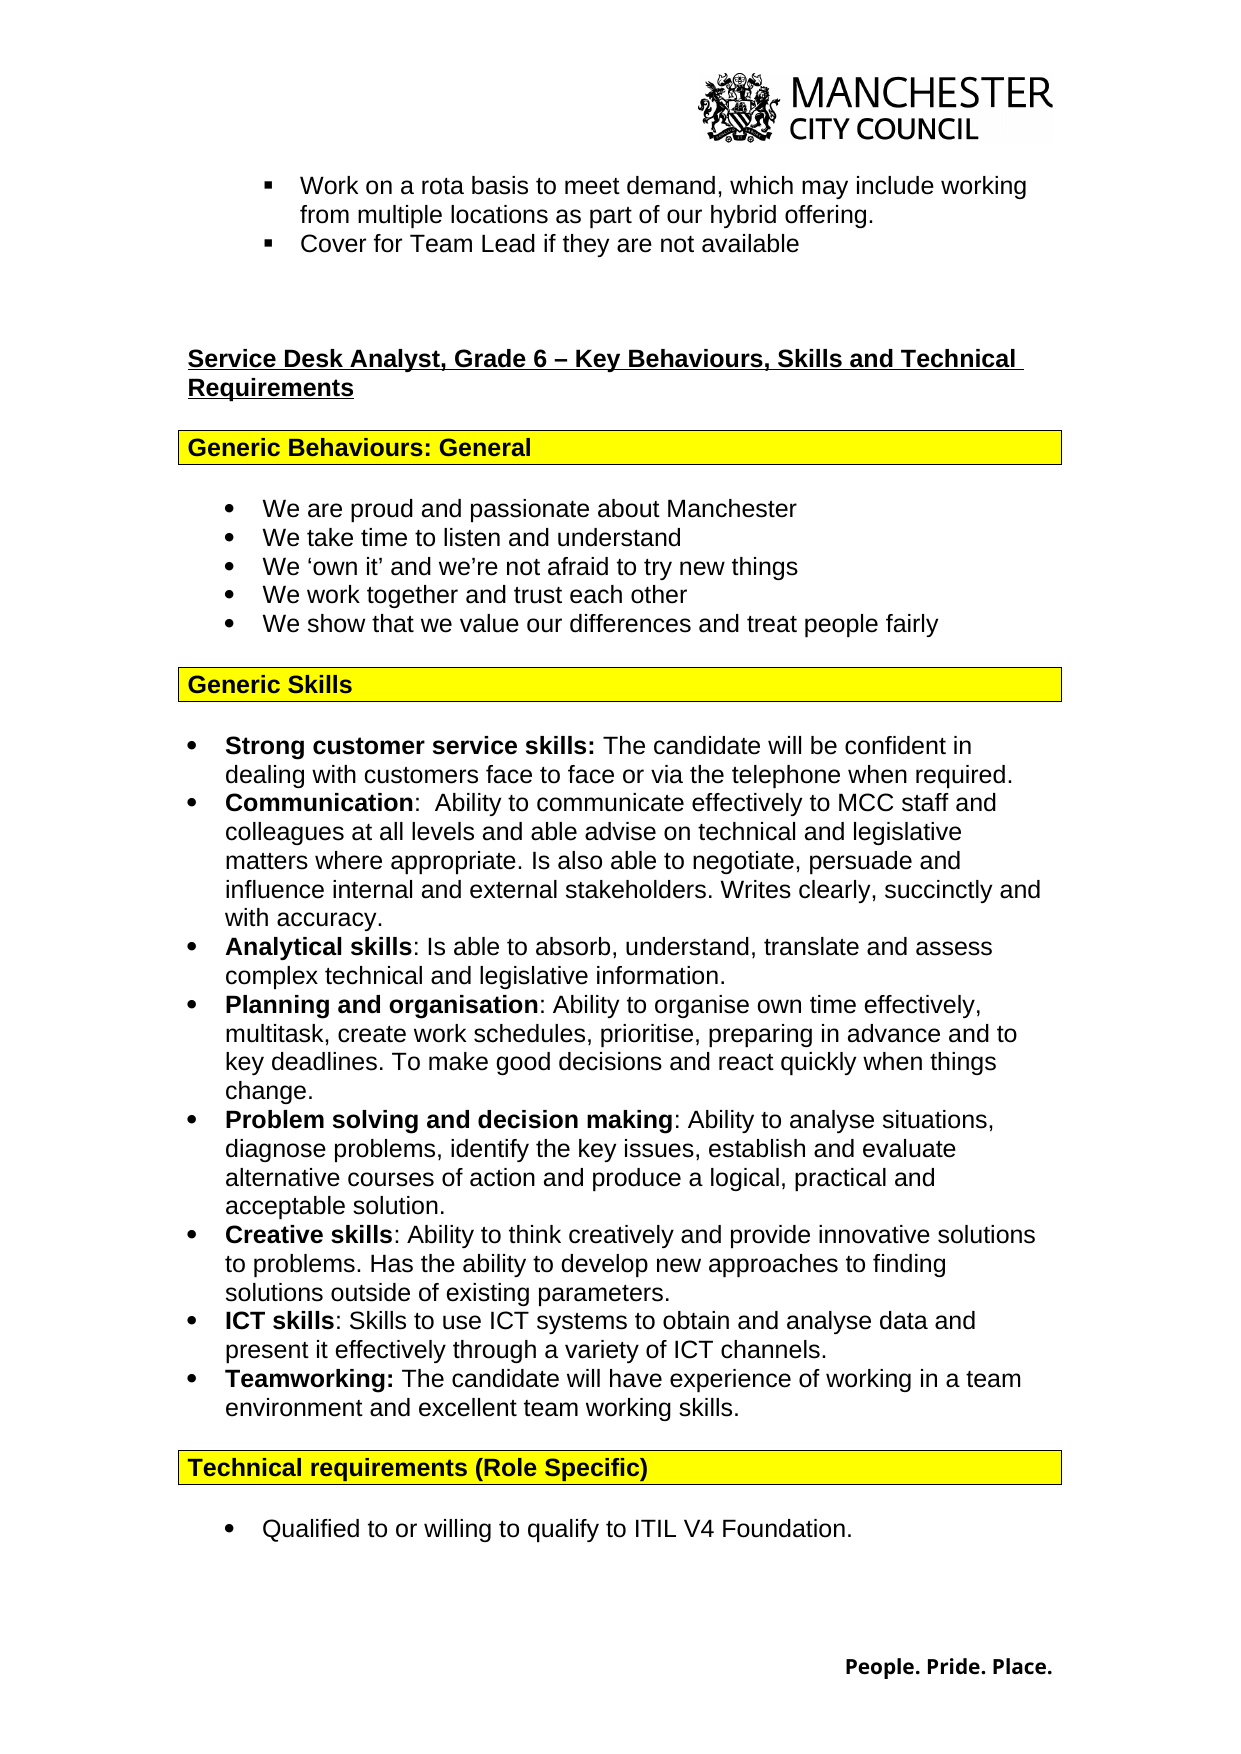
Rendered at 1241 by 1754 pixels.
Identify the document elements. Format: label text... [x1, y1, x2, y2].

list ICT skills: Skills to use ICT systems to obtain and analyse data and present it effectively through a variety of ICT channels. [187, 1306, 1053, 1364]
text Generic Skills [179, 668, 1061, 701]
list Qualified to or willing to qualify to ITIL V4 Foundation. [225, 1514, 1053, 1543]
list We are proud and passionate about Manchester [225, 494, 1053, 523]
picture [698, 73, 1053, 143]
list Planning and organisation: Ability to organise own time effectively, multitask, create work schedules, prioritise, preparing in advance and to key deadlines. To make good decisions and react quickly when things change. [187, 990, 1053, 1105]
text Technical requirements (Role Specific) [179, 1451, 1061, 1484]
list We work together and trust each other [225, 581, 1053, 609]
list We take time to listen and understand [225, 523, 1053, 552]
list Strong customer service skills: The candidate will be confident in dealing with customers face to face or via the telephone when required. [187, 731, 1053, 788]
list Cover for Team Lead if they are not available [262, 229, 1053, 258]
list Teamworking: The candidate will have experience of working in a team environment and excellent team working skills. [187, 1364, 1053, 1422]
list We show that we value our differences and treat people fairly [225, 609, 1053, 638]
list Creative skills: Ability to think creatively and provide innovative solutions to problems. Has the ability to develop new approaches to finding solutions outside of existing parameters. [187, 1220, 1053, 1306]
text Generic Behaviours: General [179, 431, 1061, 464]
list We ‘own it’ and we’re not afraid to try new things [225, 552, 1053, 581]
list Analytical skills: Is able to absorb, understand, translate and assess complex technical and legislative information. [187, 932, 1053, 990]
list Problem solving and decision making: Ability to analyse situations, diagnose problems, identify the key issues, establish and evaluate alternative courses of action and produce a logical, practical and acceptable solution. [187, 1105, 1053, 1220]
list Work on a rota basis to meet demand, which may include working from multiple locations as part of our hybrid offering. [262, 171, 1053, 229]
text Service Desk Analyst, Grade 6 – Key Behaviours, Skills and Technical Requirements [187, 344, 1053, 401]
list Communication: Ability to communicate effectively to MCC staff and colleagues at all levels and able advise on technical and legislative matters where appropriate. Is also able to negotiate, persuade and influence internal and external stakeholders. Writes clearly, succinctly and with accuracy. [187, 788, 1053, 932]
